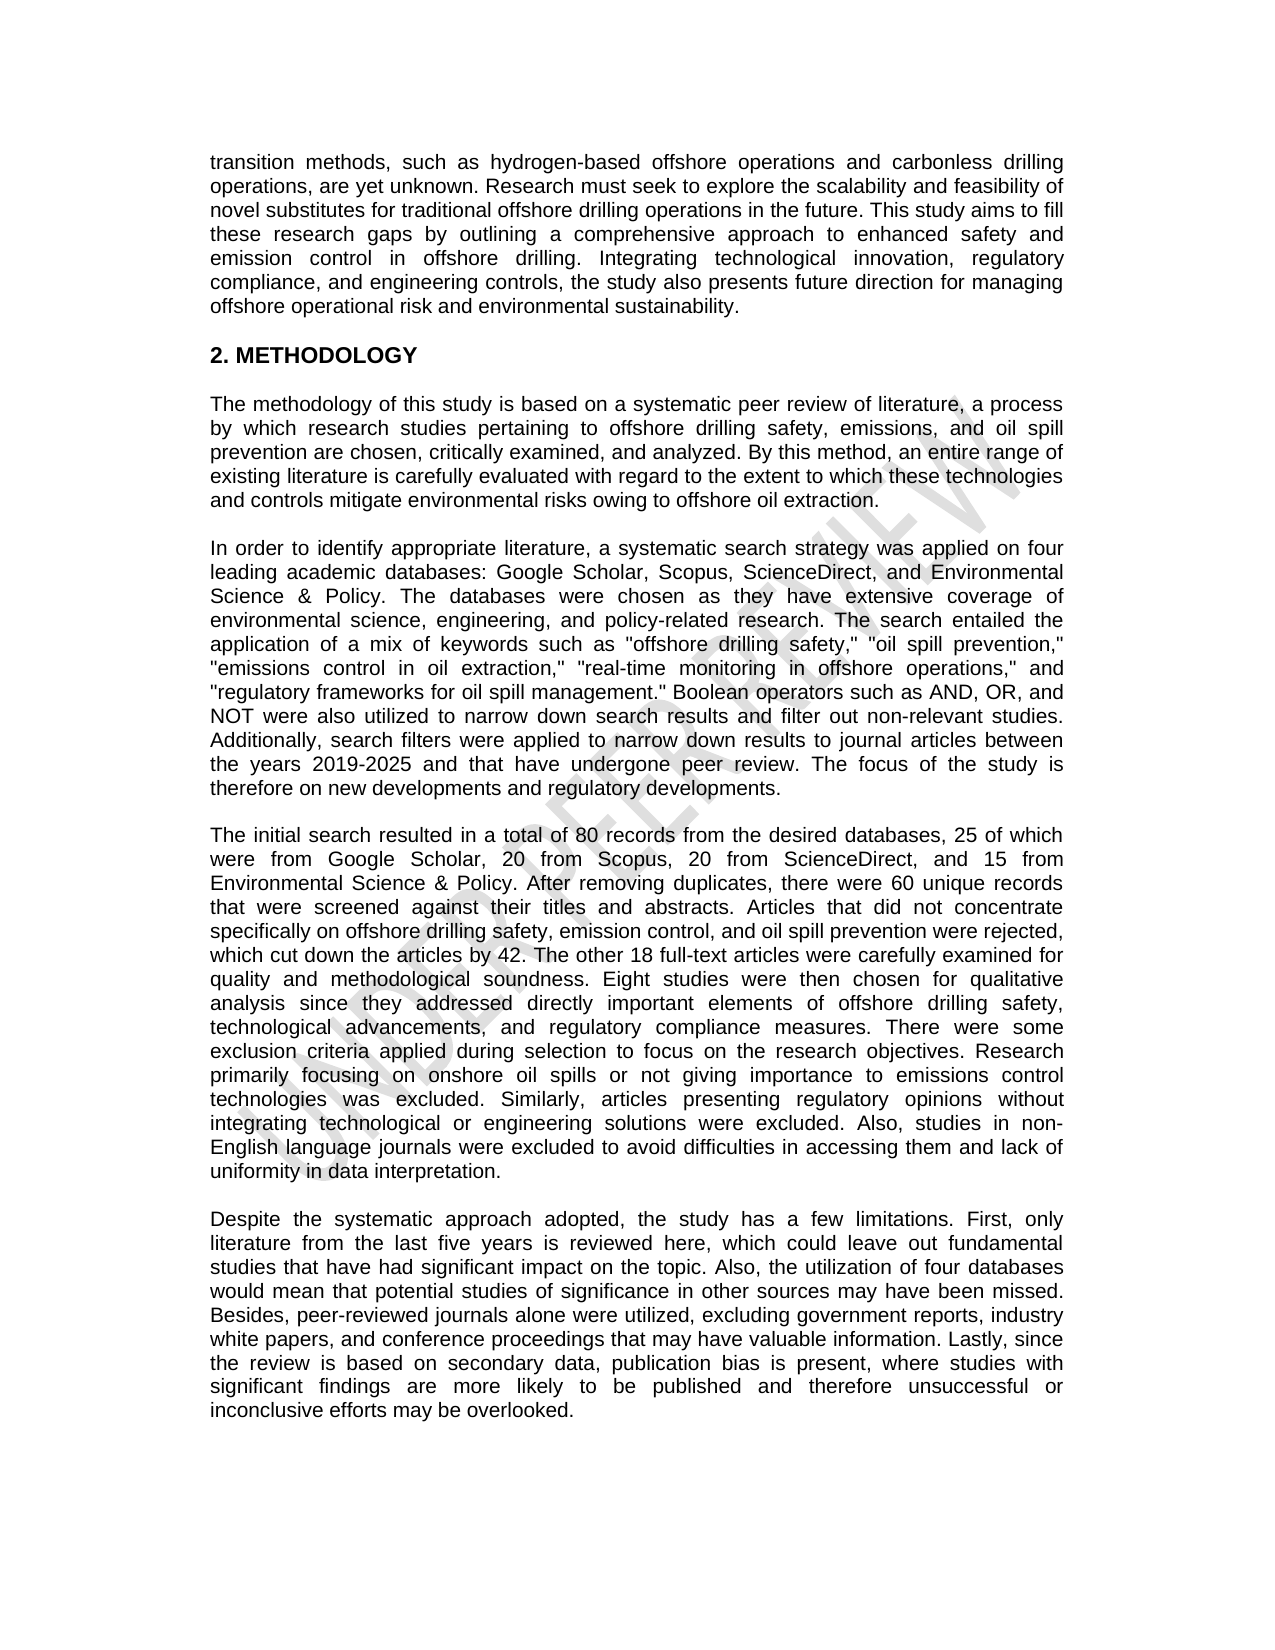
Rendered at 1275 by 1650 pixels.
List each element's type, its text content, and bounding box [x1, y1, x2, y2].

text The initial search resulted in a total of 80 records from the desired databases, 25 of which were from Google Scholar, 20 from Scopus, 20 from ScienceDirect, and 15 from Environmental Science & Policy. After removing duplicates, there were 60 unique records that were screened against their titles and abstracts. Articles that did not concentrate specifically on offshore drilling safety, emission control, and oil spill prevention were rejected, which cut down the articles by 42. The other 18 full-text articles were carefully examined for quality and methodological soundness. Eight studies were then chosen for qualitative analysis since they addressed directly important elements of offshore drilling safety, technological advancements, and regulatory compliance measures. There were some exclusion criteria applied during selection to focus on the research objectives. Research primarily focusing on onshore oil spills or not giving importance to emissions control technologies was excluded. Similarly, articles presenting regulatory opinions without integrating technological or engineering solutions were excluded. Also, studies in non-English language journals were excluded to avoid difficulties in accessing them and lack of uniformity in data interpretation. [210, 823, 1065, 1183]
text In order to identify appropriate literature, a systematic search strategy was applied on four leading academic databases: Google Scholar, Scopus, ScienceDirect, and Environmental Science & Policy. The databases were chosen as they have extensive coverage of environmental science, engineering, and policy-related research. The search entailed the application of a mix of keywords such as "offshore drilling safety," "oil spill prevention," "emissions control in oil extraction," "real-time monitoring in offshore operations," and "regulatory frameworks for oil spill management." Boolean operators such as AND, OR, and NOT were also utilized to narrow down search results and filter out non-relevant studies. Additionally, search filters were applied to narrow down results to journal articles between the years 2019-2025 and that have undergone peer review. The focus of the study is therefore on new developments and regulatory developments. [210, 536, 1065, 799]
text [210, 150, 1065, 318]
text Despite the systematic approach adopted, the study has a few limitations. First, only literature from the last five years is reviewed here, which could leave out fundamental studies that have had significant impact on the topic. Also, the utilization of four databases would mean that potential studies of significance in other sources may have been missed. Besides, peer-reviewed journals alone were utilized, excluding government reports, industry white papers, and conference proceedings that may have valuable information. Lastly, since the review is based on secondary data, publication bias is present, where studies with significant findings are more likely to be published and therefore unsuccessful or inconclusive efforts may be overlooked. [210, 1207, 1065, 1422]
text 2. METHODOLOGY [210, 342, 1065, 368]
text The methodology of this study is based on a systematic peer review of literature, a process by which research studies pertaining to offshore drilling safety, emissions, and oil spill prevention are chosen, critically examined, and analyzed. By this method, an entire range of existing literature is carefully evaluated with regard to the extent to which these technologies and controls mitigate environmental risks owing to offshore oil extraction. [210, 392, 1065, 512]
